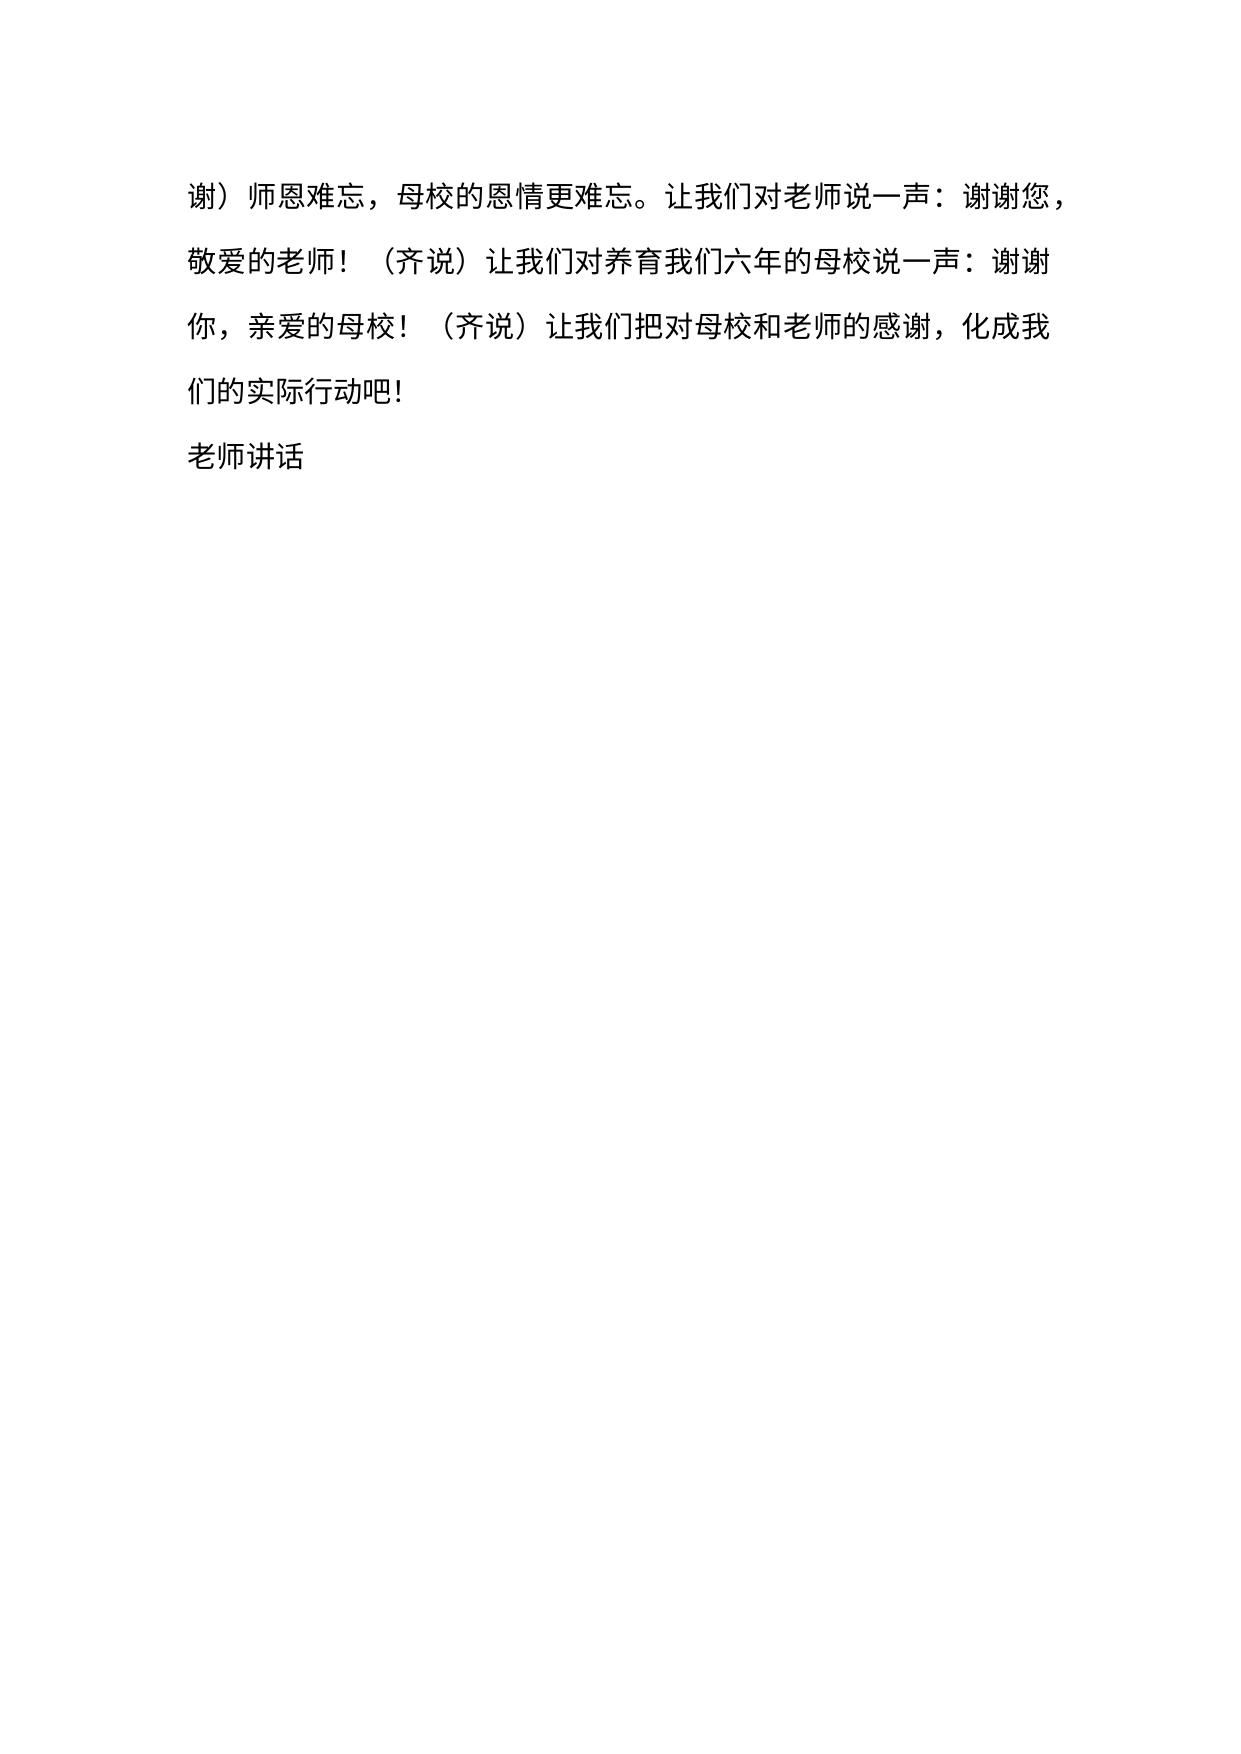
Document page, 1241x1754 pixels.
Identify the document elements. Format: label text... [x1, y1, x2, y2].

text 老师讲话 [187, 422, 1053, 487]
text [187, 162, 1053, 422]
